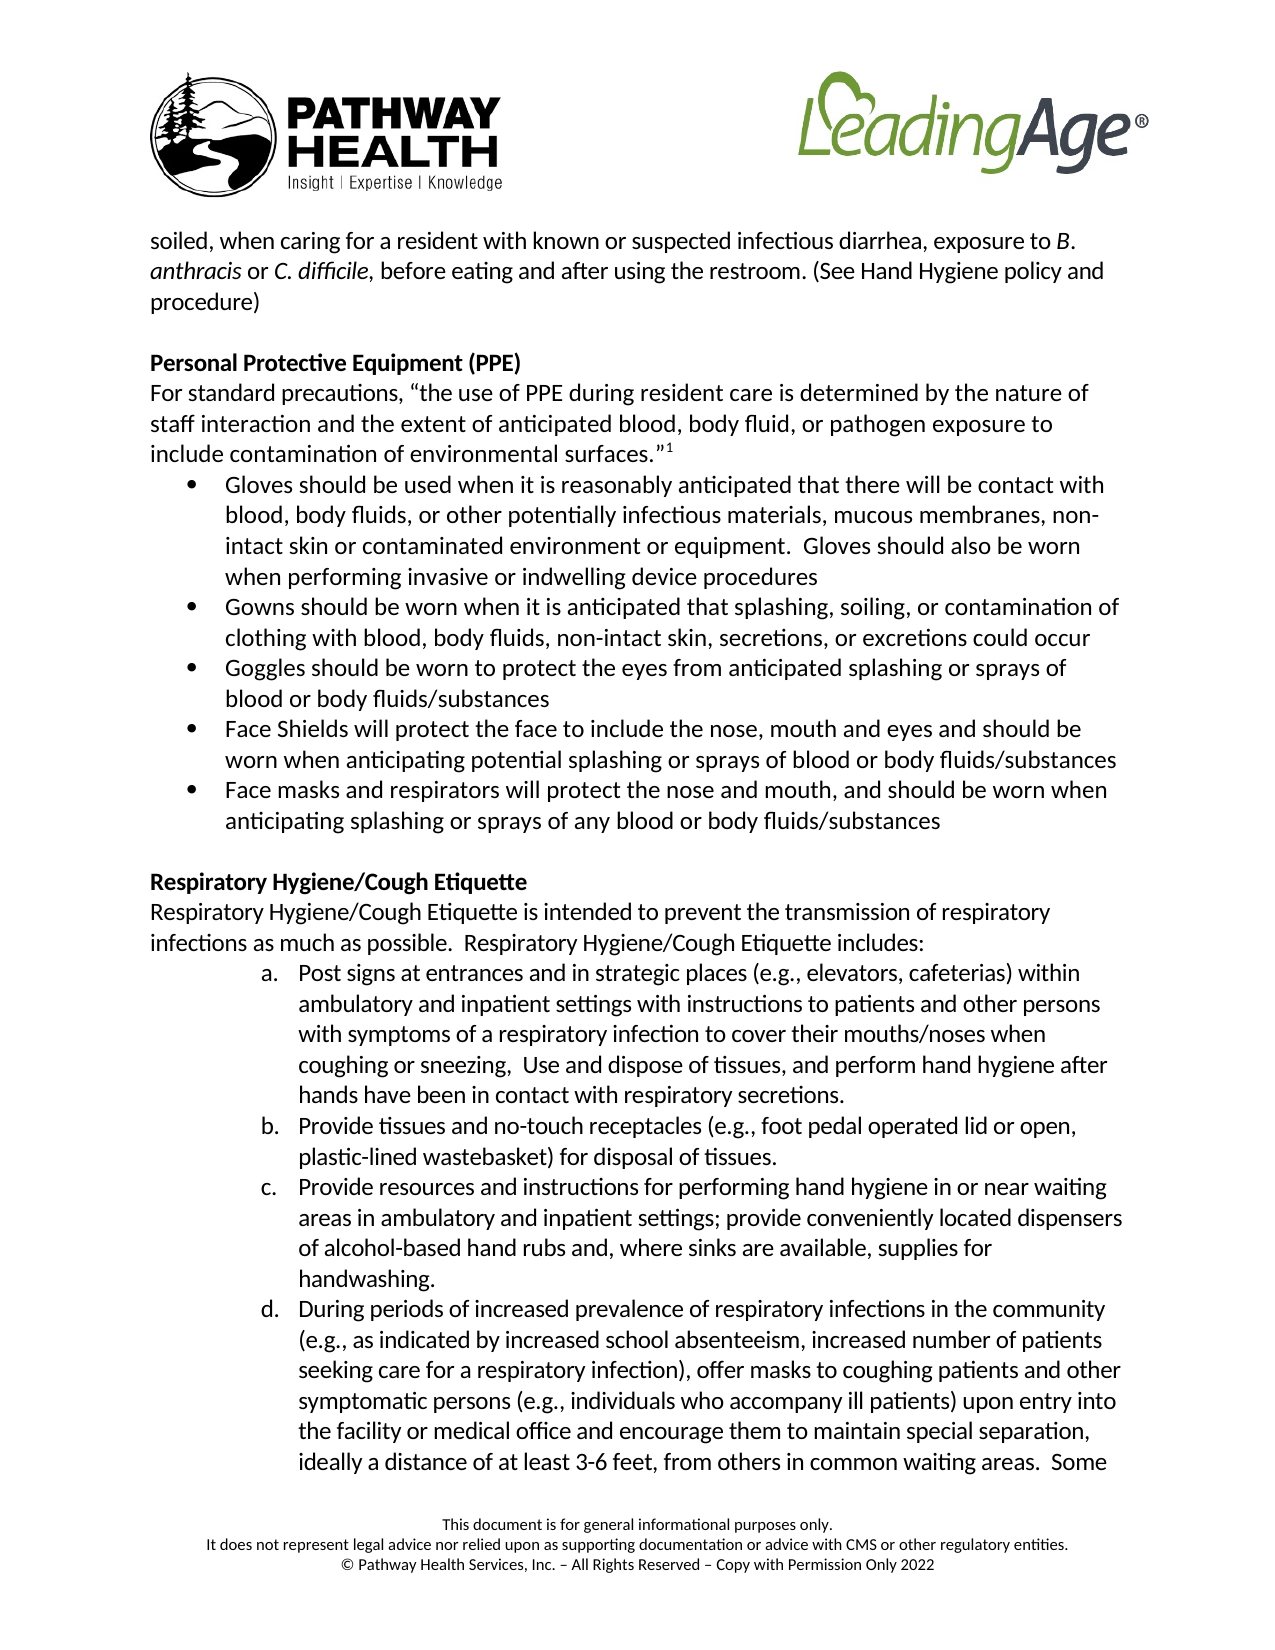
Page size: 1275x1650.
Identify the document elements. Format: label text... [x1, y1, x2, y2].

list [261, 1293, 1125, 1476]
text For standard precautions, “the use of PPE during resident care is determined by the nature of staff interaction and the extent of anticipated blood, body fluid, or pathogen exposure to include contamination of environmental surfaces.”1 [150, 378, 1125, 469]
text Personal Protective Equipment (PPE) [150, 347, 1125, 378]
list Provide tissues and no-touch receptacles (e.g., foot pedal operated lid or open, plastic-lined wastebasket) for disposal of tissues. [261, 1110, 1125, 1171]
list Provide resources and instructions for performing hand hygiene in or near waiting areas in ambulatory and inpatient settings; provide conveniently located dispensers of alcohol-based hand rubs and, where sinks are available, supplies for handwashing. [261, 1171, 1125, 1293]
list Face Shields will protect the face to include the nose, mouth and eyes and should be worn when anticipating potential splashing or sprays of blood or body fluids/substances [187, 713, 1125, 774]
list Gloves should be used when it is reasonably anticipated that there will be contact with blood, body fluids, or other potentially infectious materials, mucous membranes, non-intact skin or contaminated environment or equipment. Gloves should also be worn when performing invasive or indwelling device procedures [187, 469, 1125, 591]
text Respiratory Hygiene/Cough Etiquette [150, 866, 1125, 896]
text Respiratory Hygiene/Cough Etiquette is intended to prevent the transmission of respiratory infections as much as possible. Respiratory Hygiene/Cough Etiquette includes: [150, 896, 1125, 957]
list Post signs at entrances and in strategic places (e.g., elevators, cafeterias) within ambulatory and inpatient settings with instructions to patients and other persons with symptoms of a respiratory infection to cover their mouths/noses when coughing or sneezing, Use and dispose of tissues, and perform hand hygiene after hands have been in contact with respiratory secretions. [261, 957, 1125, 1110]
list Gowns should be worn when it is anticipated that splashing, soiling, or contamination of clothing with blood, body fluids, non-intact skin, secretions, or excretions could occur [187, 591, 1125, 652]
list Face masks and respirators will protect the nose and mouth, and should be worn when anticipating splashing or sprays of any blood or body fluids/substances [187, 774, 1125, 835]
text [150, 225, 1125, 317]
list Goggles should be worn to protect the eyes from anticipated splashing or sprays of blood or body fluids/substances [187, 652, 1125, 713]
picture [0, 0, 1275, 1610]
